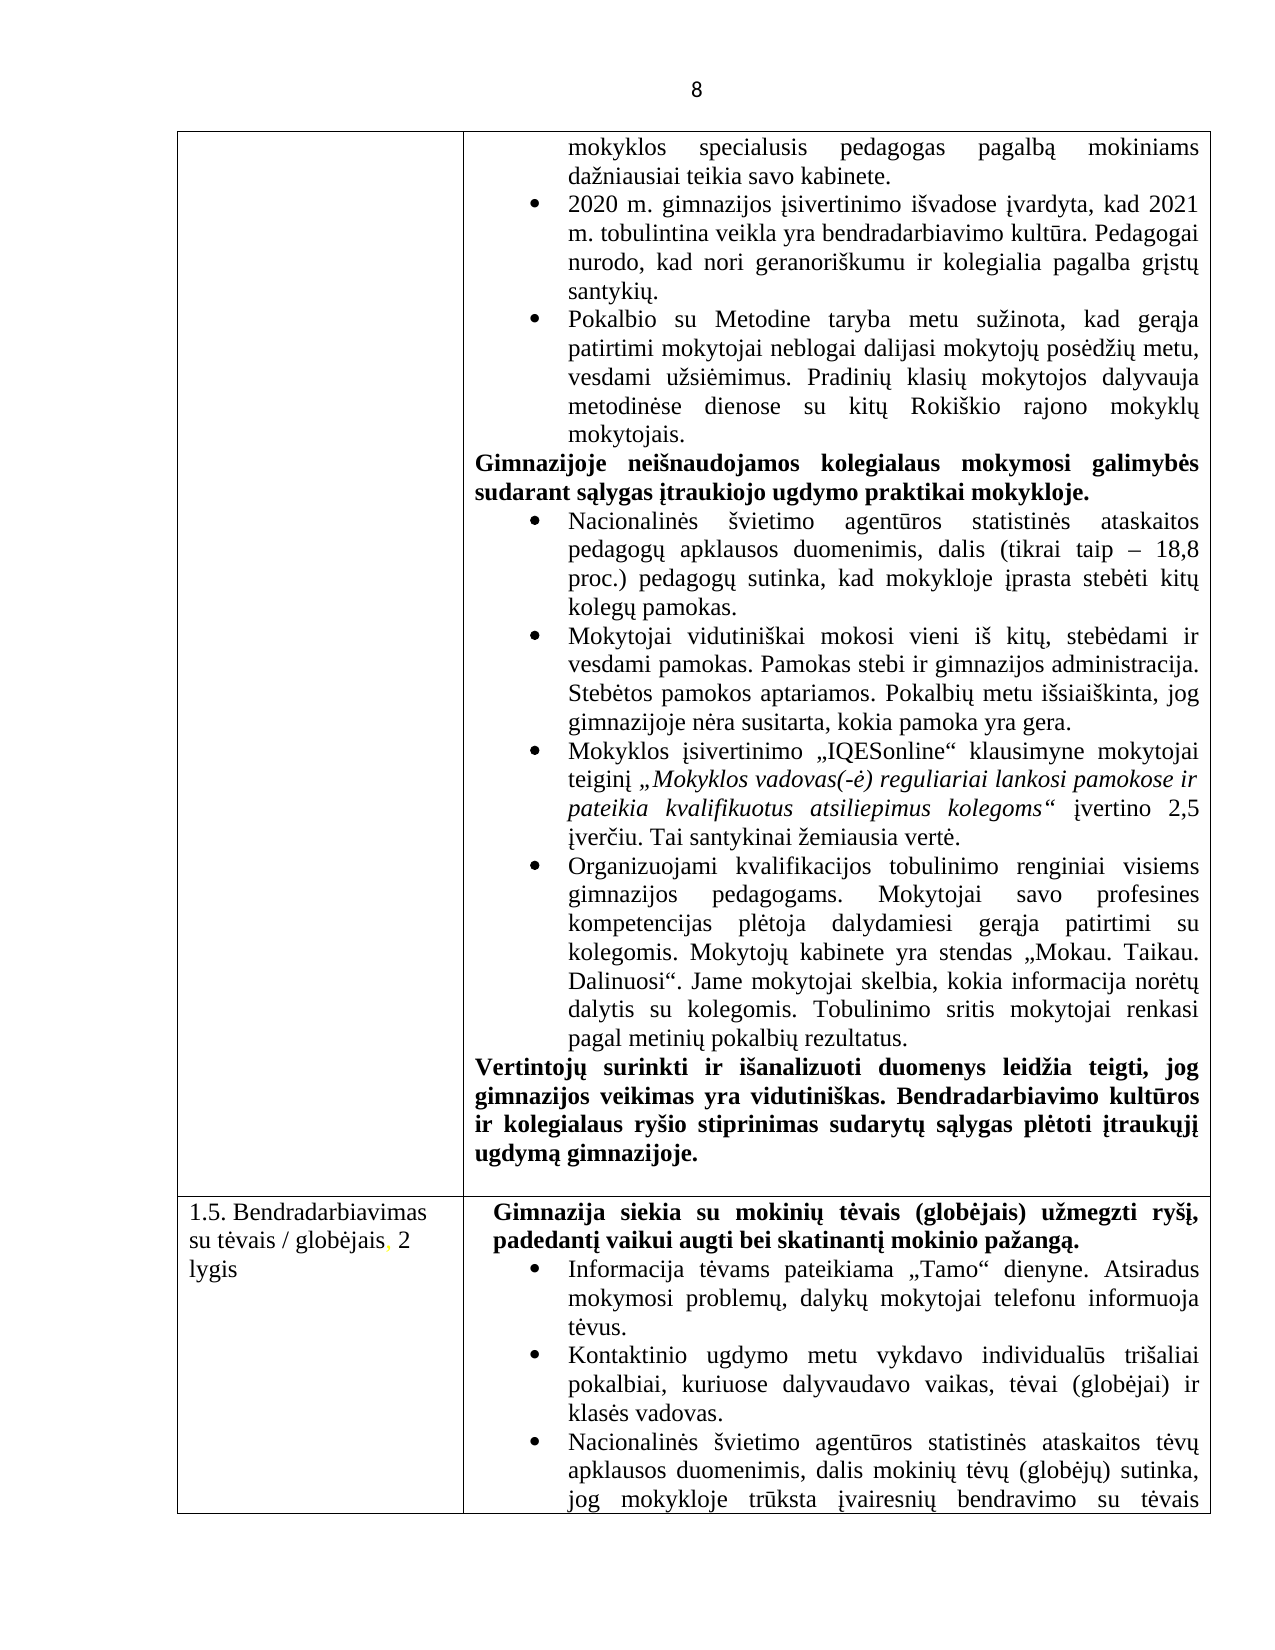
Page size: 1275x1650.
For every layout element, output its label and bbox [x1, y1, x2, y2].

table_cell [178, 1197, 463, 1513]
table_cell [178, 132, 463, 1196]
table_cell [464, 132, 1210, 1196]
table_cell [464, 1197, 1210, 1513]
